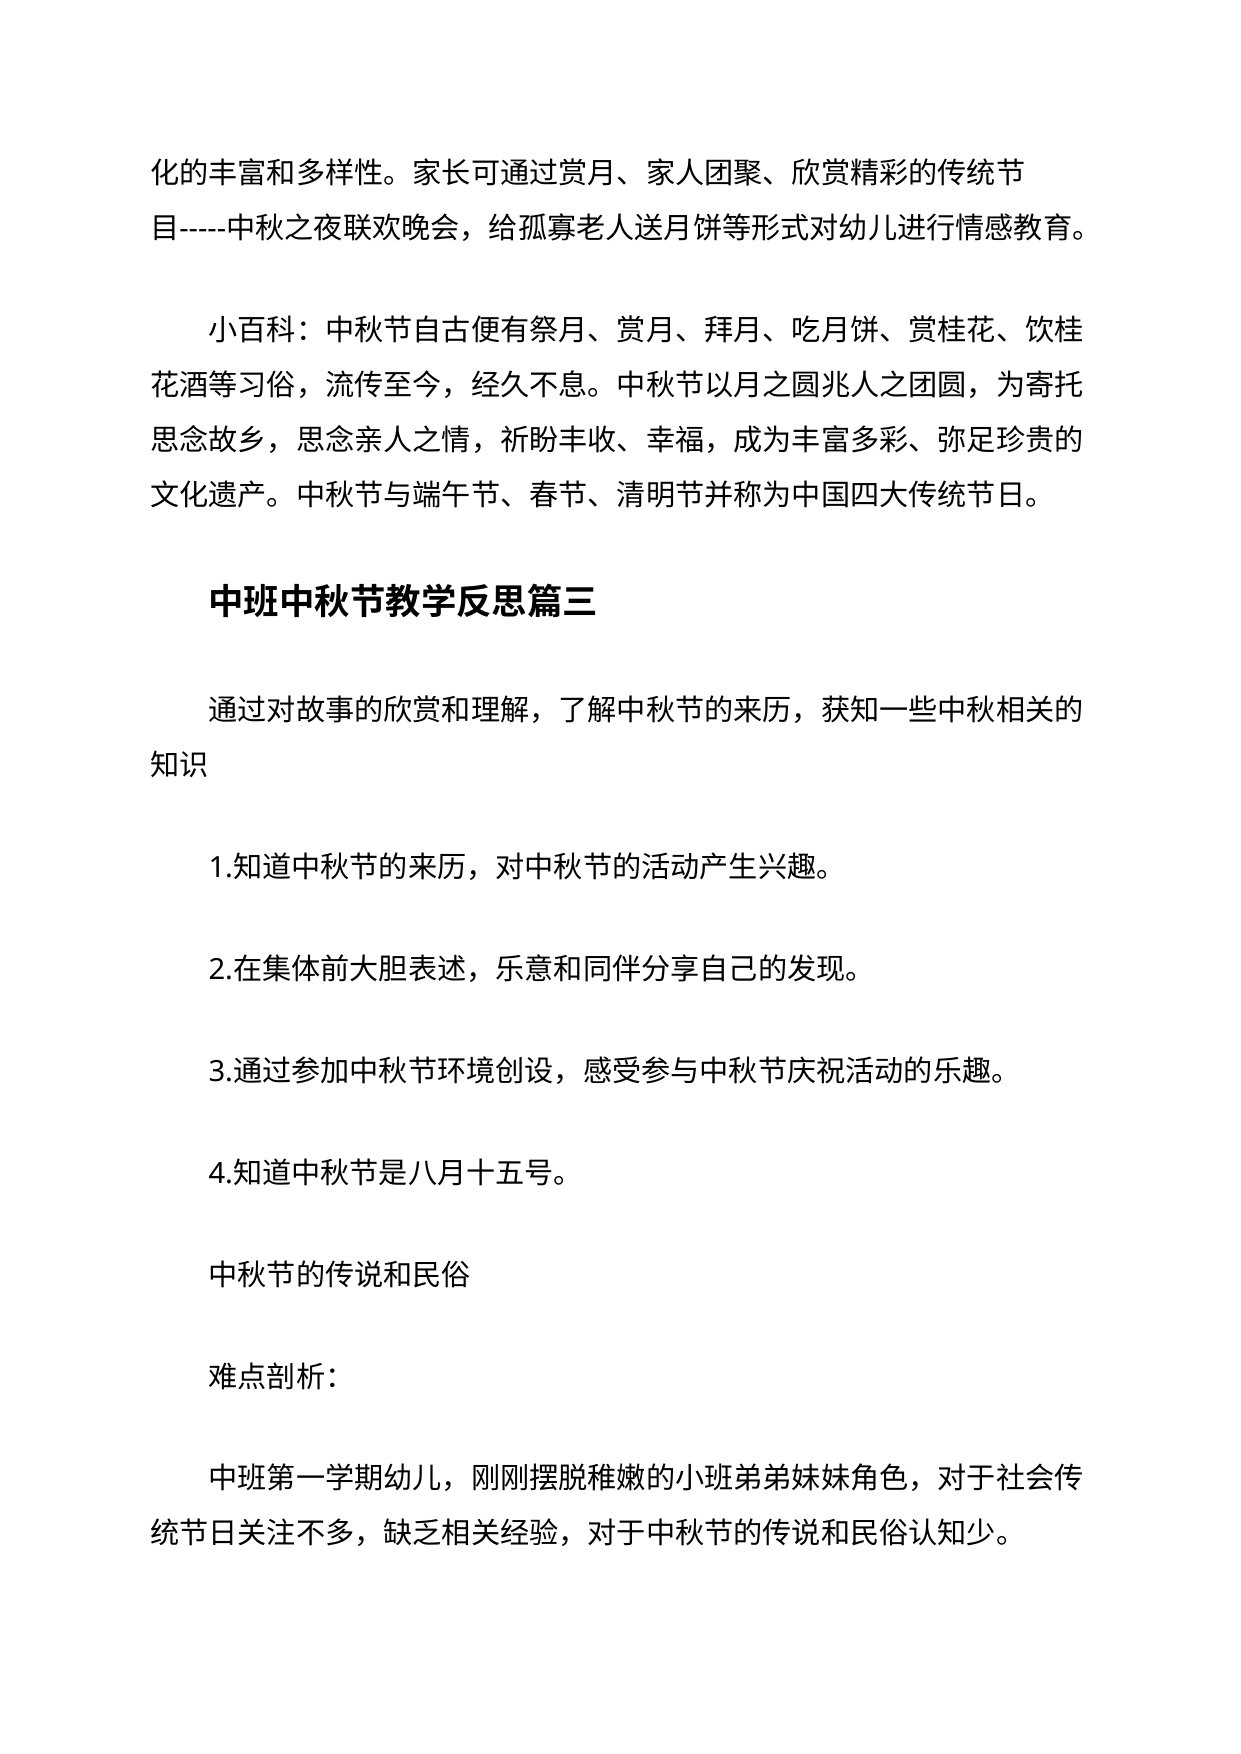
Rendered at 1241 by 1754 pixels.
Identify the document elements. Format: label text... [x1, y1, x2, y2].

text 2.在集体前大胆表述，乐意和同伴分享自己的发现。 [150, 945, 1090, 988]
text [150, 150, 1090, 247]
text 中秋节的传说和民俗 [150, 1251, 1090, 1294]
text 4.知道中秋节是八月十五号。 [150, 1149, 1090, 1192]
text 难点剖析： [150, 1353, 1090, 1395]
text 中班第一学期幼儿，刚刚摆脱稚嫩的小班弟弟妹妹角色，对于社会传统节日关注不多，缺乏相关经验，对于中秋节的传说和民俗认知少。 [150, 1455, 1090, 1552]
text 中班中秋节教学反思篇三 [150, 573, 1090, 624]
text 3.通过参加中秋节环境创设，感受参与中秋节庆祝活动的乐趣。 [150, 1047, 1090, 1090]
text 小百科：中秋节自古便有祭月、赏月、拜月、吃月饼、赏桂花、饮桂花酒等习俗，流传至今，经久不息。中秋节以月之圆兆人之团圆，为寄托思念故乡，思念亲人之情，祈盼丰收、幸福，成为丰富多彩、弥足珍贵的文化遗产。中秋节与端午节、春节、清明节并称为中国四大传统节日。 [150, 307, 1090, 514]
text 通过对故事的欣赏和理解，了解中秋节的来历，获知一些中秋相关的知识 [150, 687, 1090, 784]
text 1.知道中秋节的来历，对中秋节的活动产生兴趣。 [150, 843, 1090, 886]
